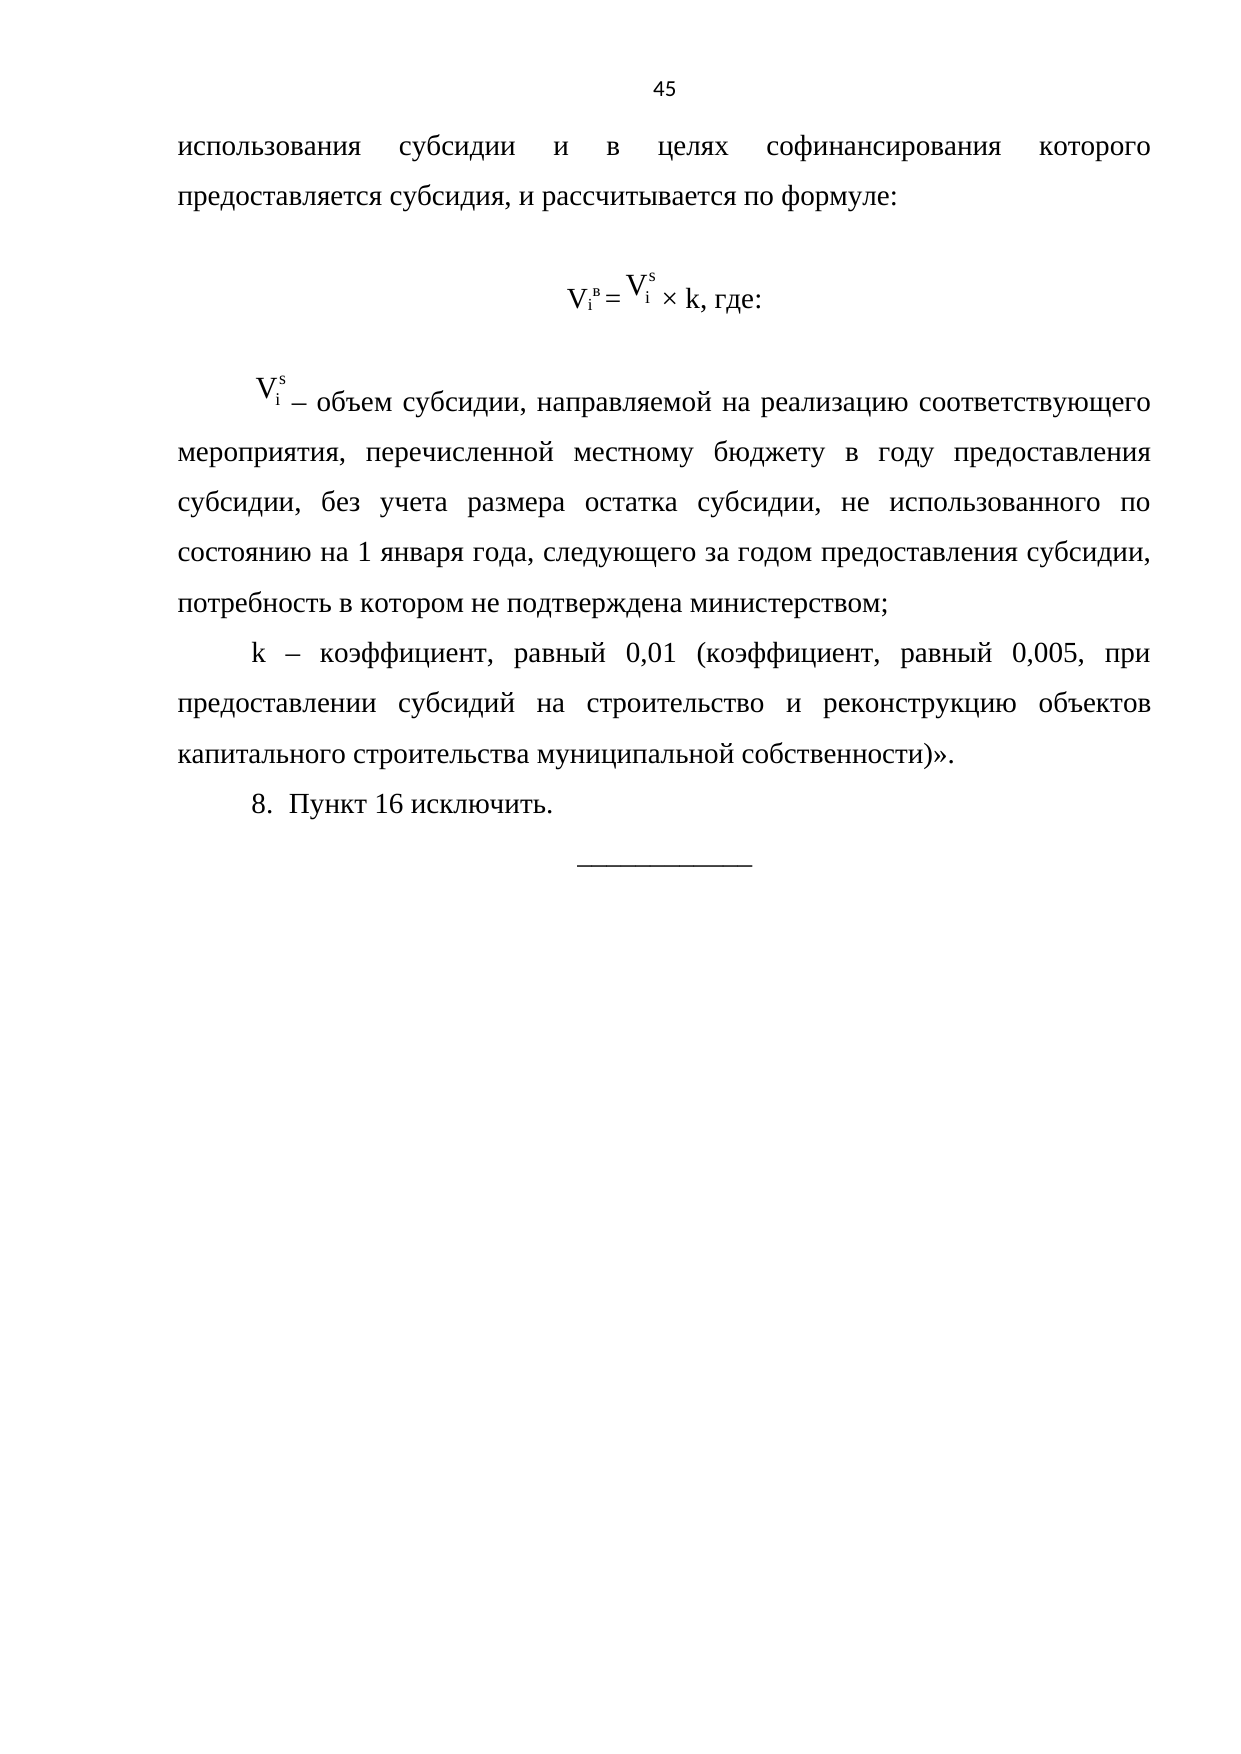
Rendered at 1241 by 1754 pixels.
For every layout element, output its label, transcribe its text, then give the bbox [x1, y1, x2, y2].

text Viв =× k, где: [177, 262, 1152, 314]
text – объем субсидии, направляемой на реализацию соответствующего мероприятия, перечисленной местному бюджету в году предоставления субсидии, без учета размера остатка субсидии, не использованного по состоянию на 1 января года, следующего за годом предоставления субсидии, потребность в котором не подтверждена министерством; [177, 365, 1152, 618]
text k – коэффициент, равный 0,01 (коэффициент, равный 0,005, при предоставлении субсидий на строительство и реконструкцию объектов капитального строительства муниципальной собственности)». [177, 635, 1152, 769]
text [177, 128, 1152, 212]
text ____________ [177, 836, 1152, 870]
list Пункт 16 исключить. [251, 786, 1152, 820]
